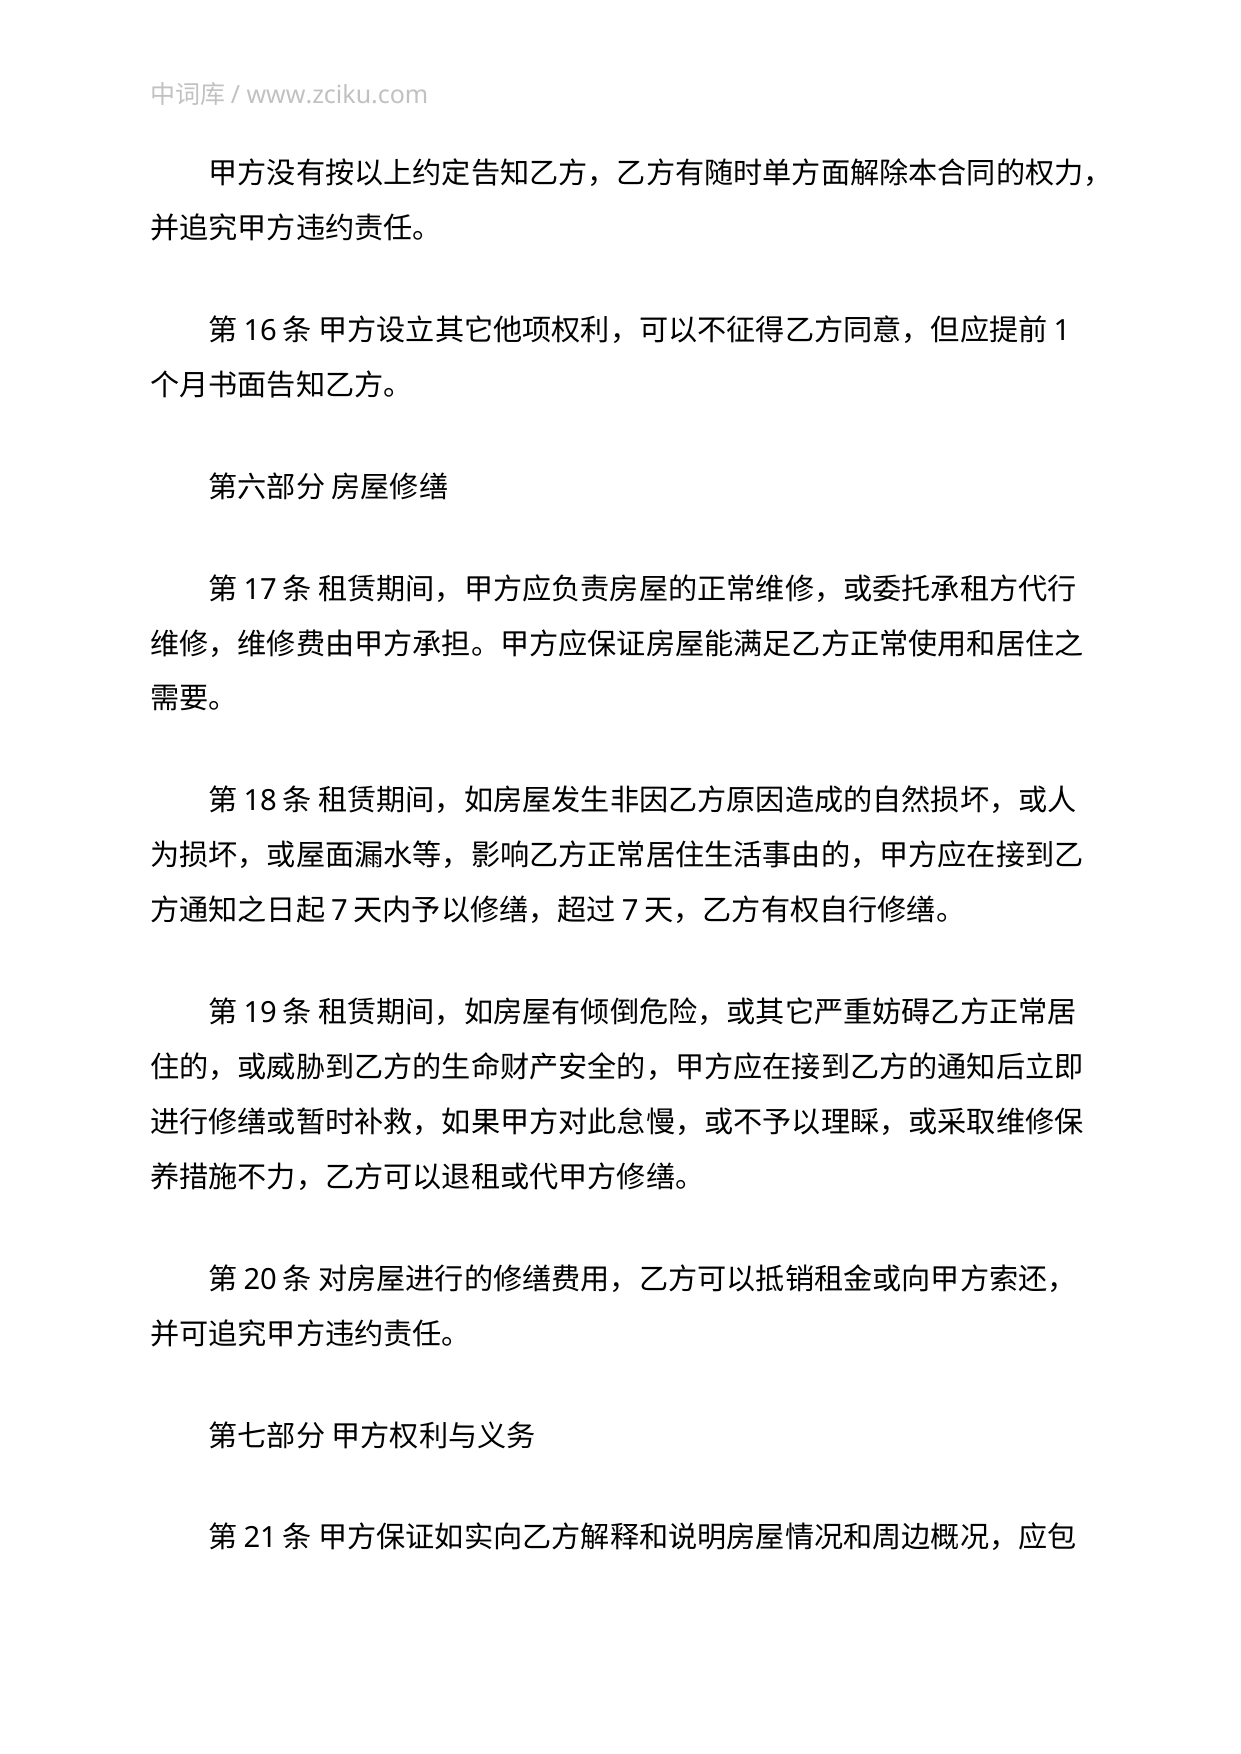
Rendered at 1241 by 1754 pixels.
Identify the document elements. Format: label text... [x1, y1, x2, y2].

text 第七部分 甲方权利与义务 [150, 1412, 1090, 1454]
text 第六部分 房屋修缮 [150, 463, 1090, 506]
text 第16条 甲方设立其它他项权利，可以不征得乙方同意，但应提前1个月书面告知乙方。 [150, 307, 1090, 404]
text 第18条 租赁期间，如房屋发生非因乙方原因造成的自然损坏，或人为损坏，或屋面漏水等，影响乙方正常居住生活事由的，甲方应在接到乙方通知之日起7天内予以修缮，超过7天，乙方有权自行修缮。 [150, 777, 1090, 929]
text 第17条 租赁期间，甲方应负责房屋的正常维修，或委托承租方代行维修，维修费由甲方承担。甲方应保证房屋能满足乙方正常使用和居住之需要。 [150, 565, 1090, 717]
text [150, 1514, 1090, 1556]
text 第19条 租赁期间，如房屋有倾倒危险，或其它严重妨碍乙方正常居住的，或威胁到乙方的生命财产安全的，甲方应在接到乙方的通知后立即进行修缮或暂时补救，如果甲方对此怠慢，或不予以理睬，或采取维修保养措施不力，乙方可以退租或代甲方修缮。 [150, 989, 1090, 1196]
text 甲方没有按以上约定告知乙方，乙方有随时单方面解除本合同的权力，并追究甲方违约责任。 [150, 150, 1090, 247]
text 第20条 对房屋进行的修缮费用，乙方可以抵销租金或向甲方索还，并可追究甲方违约责任。 [150, 1255, 1090, 1353]
